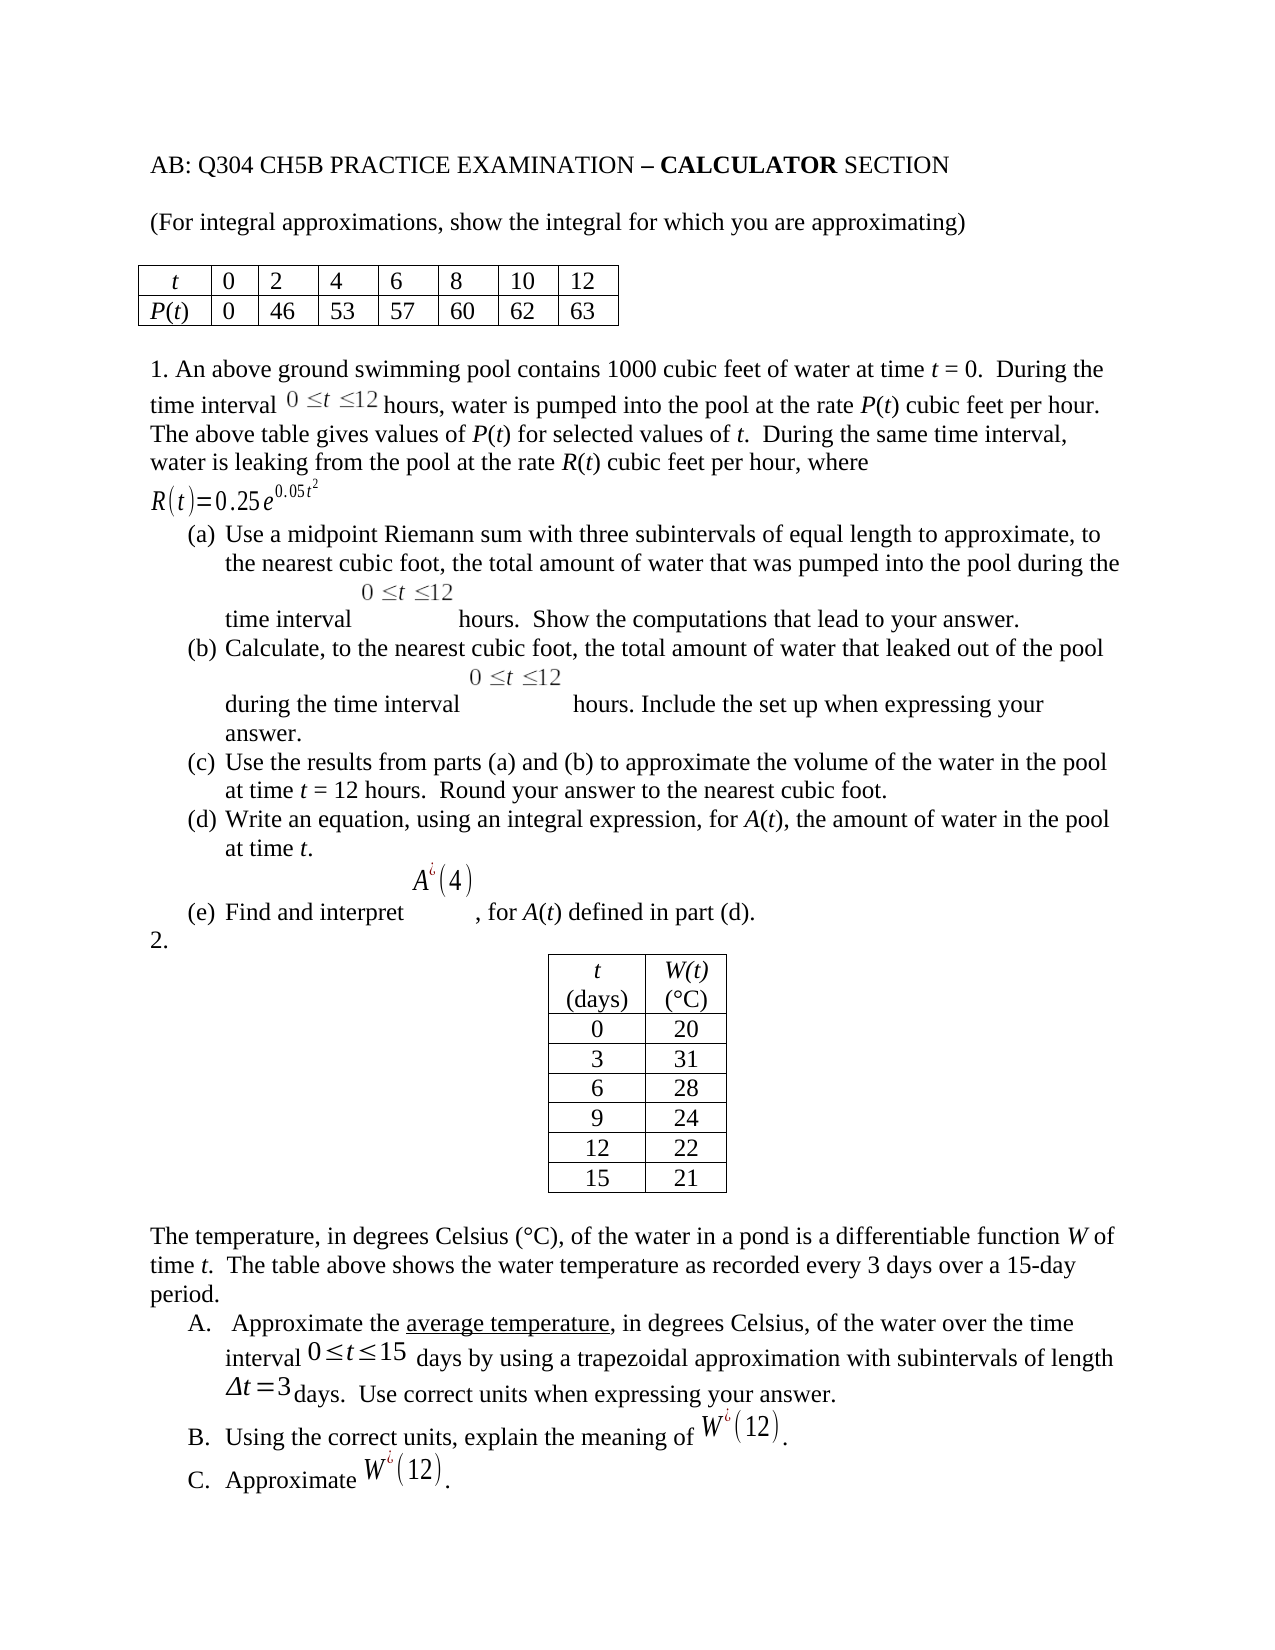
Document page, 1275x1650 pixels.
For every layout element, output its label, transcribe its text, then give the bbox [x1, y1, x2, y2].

table_header W(t) (°C) [646, 955, 726, 1013]
table_cell 31 [646, 1044, 726, 1072]
text 1. An above ground swimming pool contains 1000 cubic feet of water at time t = 0. During the time interval hours, water is pumped into the pool at the rate P(t) cubic feet per hour. The above table gives values of P(t) for selected values of t. During the same time interval, water is leaking from the pool at the rate R(t) cubic feet per hour, where [150, 354, 1125, 476]
list Approximate . [187, 1451, 1125, 1493]
table_header 4 [319, 266, 378, 295]
text The temperature, in degrees Celsius (°C), of the water in a pond is a differentiable function W of time t. The table above shows the water temperature as recorded every 3 days over a 15-day period. [150, 1221, 1125, 1308]
list Calculate, to the nearest cubic foot, the total amount of water that leaked out of the pool during the time interval hours. Include the set up when expressing your answer. [187, 633, 1125, 747]
table_cell 3 [549, 1044, 645, 1072]
table_header 8 [439, 266, 498, 295]
table_cell 21 [646, 1163, 726, 1192]
table_header t (days) [549, 955, 645, 1013]
table_cell 22 [646, 1133, 726, 1162]
list Find and interpret , for A(t) defined in part (d). [187, 862, 1125, 926]
text 2. [150, 926, 1125, 954]
list Write an equation, using an integral expression, for A(t), the amount of water in the pool at time t. [187, 804, 1125, 862]
table_cell 6 [549, 1074, 645, 1102]
table_header 0 [212, 266, 258, 295]
list Use a midpoint Riemann sum with three subintervals of equal length to approximate, to the nearest cubic foot, the total amount of water that was pumped into the pool during the time interval hours. Show the computations that lead to your answer. [187, 519, 1125, 633]
table_cell 20 [646, 1014, 726, 1043]
table_cell 12 [549, 1133, 645, 1162]
table_cell 9 [549, 1103, 645, 1132]
table_cell 0 [212, 296, 258, 324]
text AB: Q304 CH5B PRACTICE EXAMINATION – CALCULATOR SECTION [150, 150, 1125, 179]
table_header 12 [559, 266, 618, 295]
table_cell 46 [259, 296, 318, 324]
table_header 2 [259, 266, 318, 295]
table_cell 0 [549, 1014, 645, 1043]
table_header 6 [379, 266, 438, 295]
table_cell 15 [549, 1163, 645, 1192]
list Using the correct units, explain the meaning of . [187, 1408, 1125, 1451]
table_cell 63 [559, 296, 618, 324]
table_cell 24 [646, 1103, 726, 1132]
text (For integral approximations, show the integral for which you are approximating) [150, 207, 1125, 236]
table_cell 62 [499, 296, 558, 324]
table_cell 57 [379, 296, 438, 324]
table_cell 60 [439, 296, 498, 324]
table_cell 53 [319, 296, 378, 324]
list Approximate the average temperature, in degrees Celsius, of the water over the time interval days by using a trapezoidal approximation with subintervals of length days. Use correct units when expressing your answer. [187, 1308, 1125, 1408]
table_cell 28 [646, 1074, 726, 1102]
table_cell P(t) [139, 296, 211, 324]
table_header t [139, 266, 211, 295]
list Use the results from parts (a) and (b) to approximate the volume of the water in the pool at time t = 12 hours. Round your answer to the nearest cubic foot. [187, 747, 1125, 804]
table_header 10 [499, 266, 558, 295]
